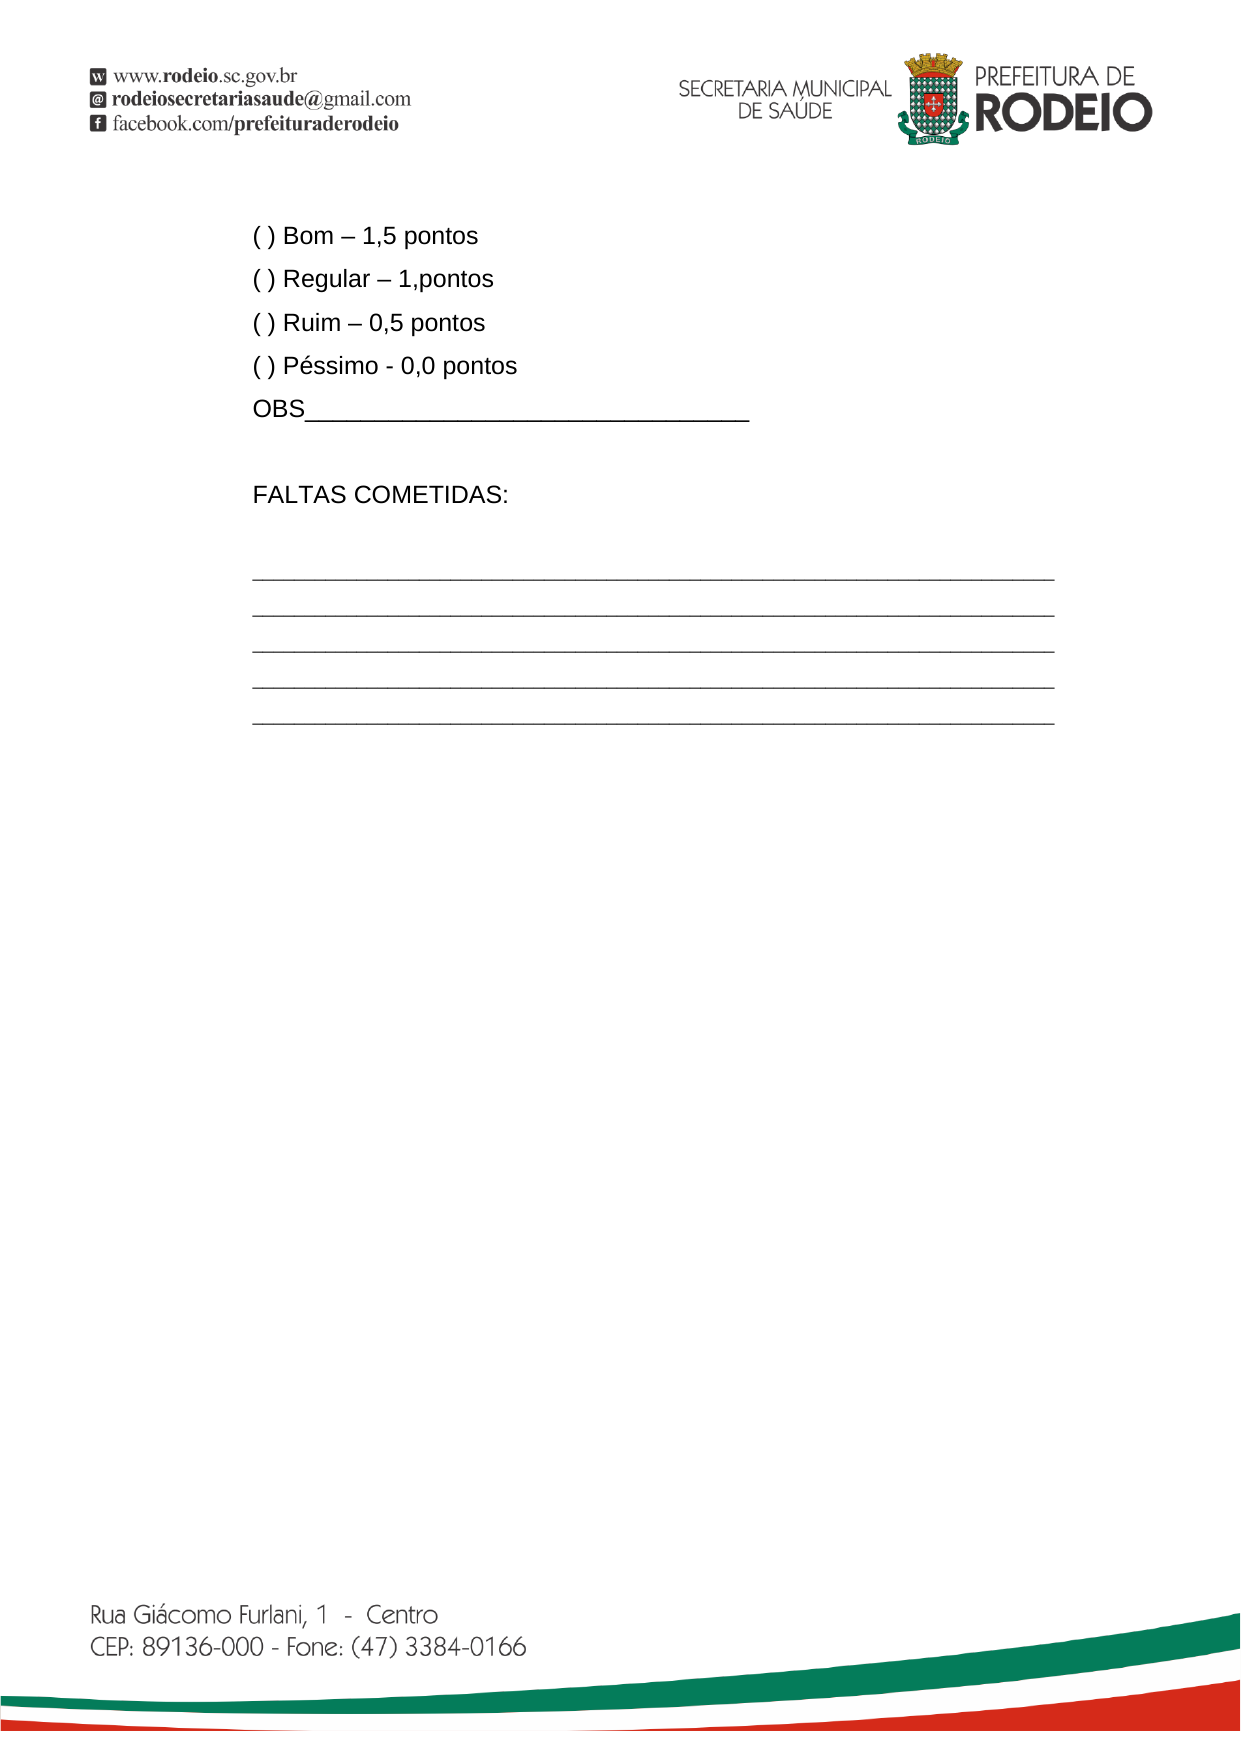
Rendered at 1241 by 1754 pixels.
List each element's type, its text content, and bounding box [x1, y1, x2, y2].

picture [0, 43, 1241, 181]
list ( ) Bom – 1,5 pontos [252, 221, 1063, 250]
list OBS________________________________ [252, 394, 1063, 422]
list FALTAS COMETIDAS: [252, 480, 1063, 509]
list ( ) Péssimo - 0,0 pontos [252, 351, 1063, 379]
list ( ) Ruim – 0,5 pontos [252, 307, 1063, 336]
list _________________________________________________________________________________________________________________________________________________________________________________________________________________________________________________________________________________________________________________________________________________________________________________________________ [252, 523, 1063, 727]
picture [0, 1603, 1241, 1731]
list ( ) Regular – 1,pontos [252, 264, 1063, 293]
